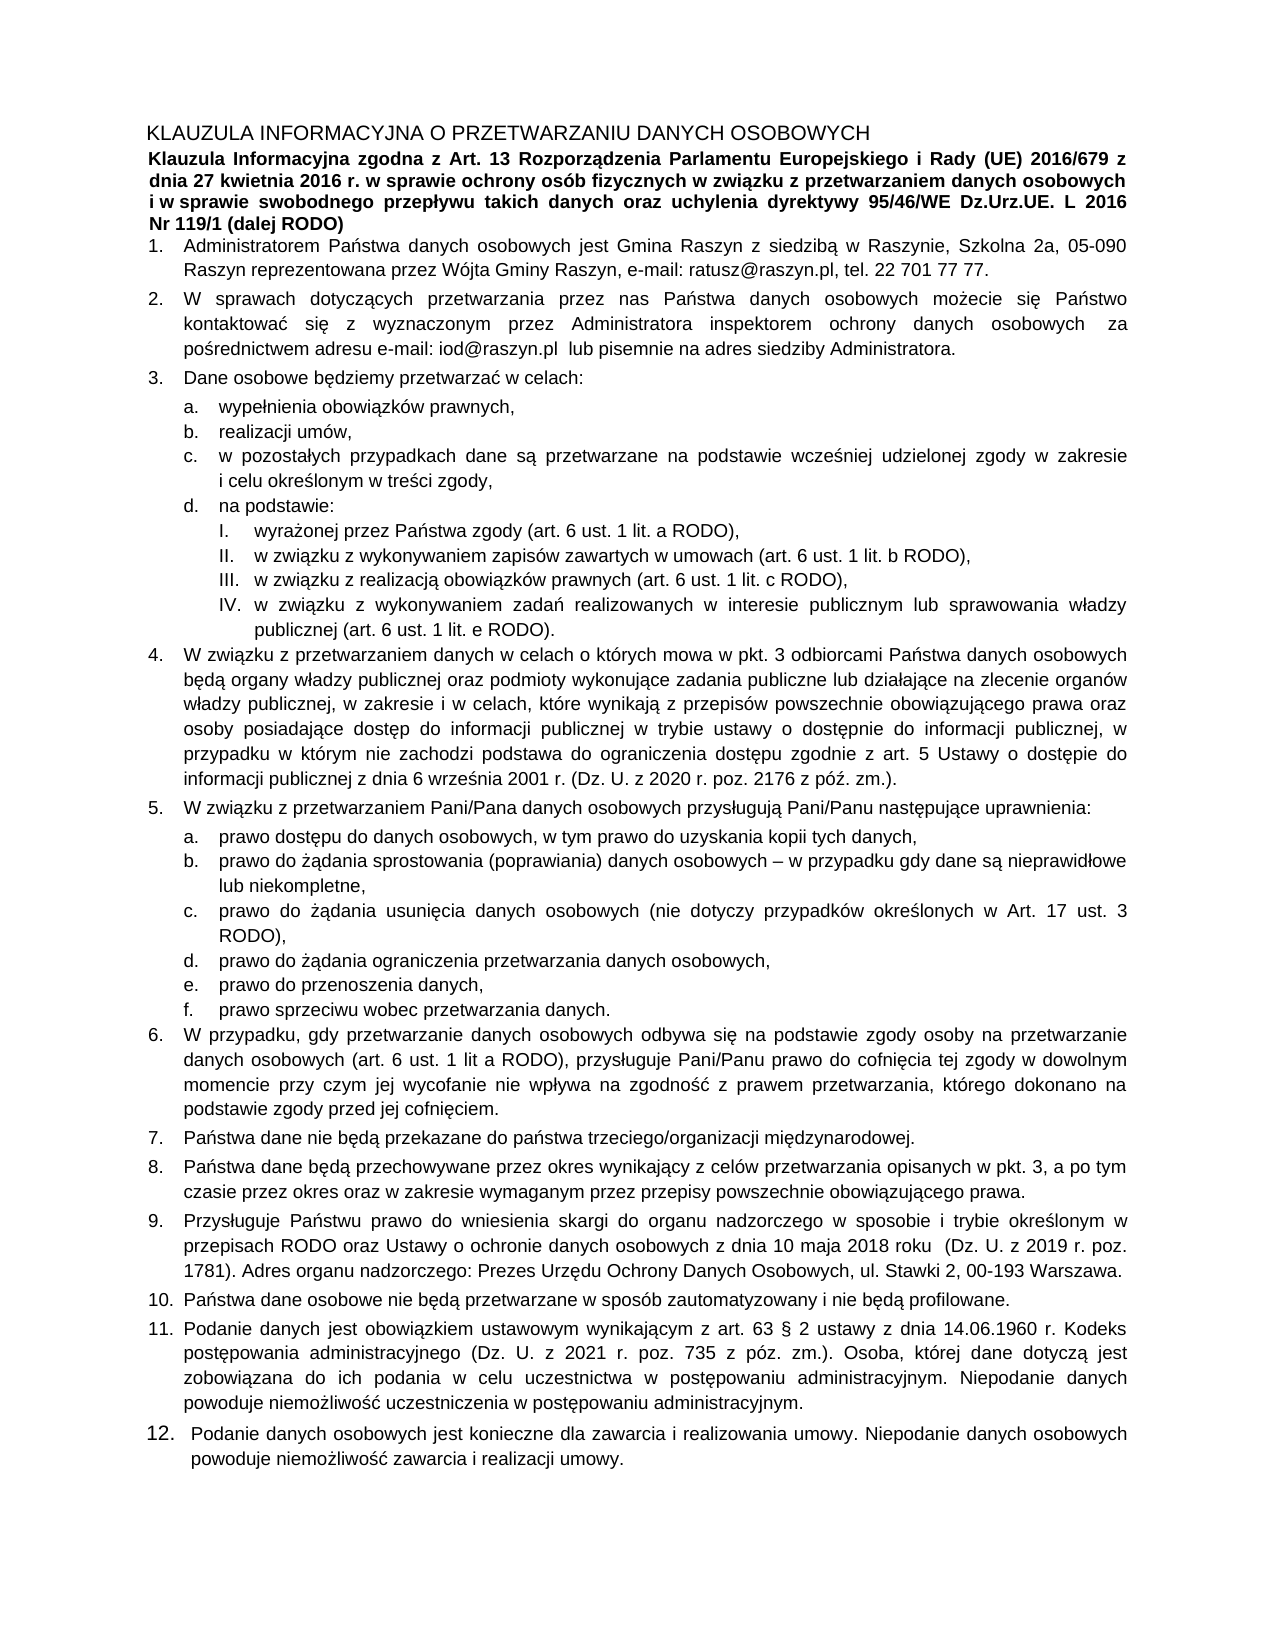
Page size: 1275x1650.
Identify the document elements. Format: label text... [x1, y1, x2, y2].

list w związku z wykonywaniem zapisów zawartych w umowach (art. 6 ust. 1 lit. b RODO), [219, 544, 1128, 566]
list w związku z wykonywaniem zadań realizowanych w interesie publicznym lub sprawowania władzy publicznej (art. 6 ust. 1 lit. e RODO). [219, 594, 1128, 640]
list Dane osobowe będziemy przetwarzać w celach: [148, 367, 1128, 388]
list Podanie danych osobowych jest konieczne dla zawarcia i realizowania umowy. Niepodanie danych osobowych powoduje niemożliwość zawarcia i realizacji umowy. [146, 1421, 1128, 1469]
list prawo do żądania sprostowania (poprawiania) danych osobowych – w przypadku gdy dane są nieprawidłowe lub niekompletne, [183, 850, 1128, 897]
list W przypadku, gdy przetwarzanie danych osobowych odbywa się na podstawie zgody osoby na przetwarzanie danych osobowych (art. 6 ust. 1 lit a RODO), przysługuje Pani/Panu prawo do cofnięcia tej zgody w dowolnym momencie przy czym jej wycofanie nie wpływa na zgodność z prawem przetwarzania, którego dokonano na podstawie zgody przed jej cofnięciem. [148, 1024, 1128, 1120]
list prawo do żądania ograniczenia przetwarzania danych osobowych, [183, 949, 1128, 971]
list Administratorem Państwa danych osobowych jest Gmina Raszyn z siedzibą w Raszynie, Szkolna 2a, 05-090 Raszyn reprezentowana przez Wójta Gminy Raszyn, e-mail: ratusz@raszyn.pl, tel. 22 701 77 77. [148, 234, 1128, 281]
list prawo sprzeciwu wobec przetwarzania danych. [183, 999, 1128, 1021]
list Państwa dane będą przechowywane przez okres wynikający z celów przetwarzania opisanych w pkt. 3, a po tym czasie przez okres oraz w zakresie wymaganym przez przepisy powszechnie obowiązującego prawa. [148, 1156, 1128, 1202]
list Państwa dane nie będą przekazane do państwa trzeciego/organizacji międzynarodowej. [148, 1127, 1128, 1149]
list W związku z przetwarzaniem Pani/Pana danych osobowych przysługują Pani/Panu następujące uprawnienia: [148, 797, 1128, 818]
list w pozostałych przypadkach dane są przetwarzane na podstawie wcześniej udzielonej zgody w zakresie i celu określonym w treści zgody, [183, 445, 1128, 492]
text Klauzula Informacyjna zgodna z Art. 13 Rozporządzenia Parlamentu Europejskiego i Rady (UE) 2016/679 z dnia 27 kwietnia 2016 r. w sprawie ochrony osób fizycznych w związku z przetwarzaniem danych osobowych i w sprawie swobodnego przepływu takich danych oraz uchylenia dyrektywy 95/46/WE Dz.Urz.UE. L 2016 Nr 119/1 (dalej RODO) [148, 148, 1128, 234]
list W związku z przetwarzaniem danych w celach o których mowa w pkt. 3 odbiorcami Państwa danych osobowych będą organy władzy publicznej oraz podmioty wykonujące zadania publiczne lub działające na zlecenie organów władzy publicznej, w zakresie i w celach, które wynikają z przepisów powszechnie obowiązującego prawa oraz osoby posiadające dostęp do informacji publicznej w trybie ustawy o dostępnie do informacji publicznej, w przypadku w którym nie zachodzi podstawa do ograniczenia dostępu zgodnie z art. 5 Ustawy o dostępie do informacji publicznej z dnia 6 września 2001 r. (Dz. U. z 2020 r. poz. 2176 z póź. zm.). [148, 644, 1128, 789]
list w związku z realizacją obowiązków prawnych (art. 6 ust. 1 lit. c RODO), [219, 569, 1128, 591]
list realizacji umów, [183, 421, 1128, 442]
list Państwa dane osobowe nie będą przetwarzane w sposób zautomatyzowany i nie będą profilowane. [148, 1288, 1128, 1310]
list Podanie danych jest obowiązkiem ustawowym wynikającym z art. 63 § 2 ustawy z dnia 14.06.1960 r. Kodeks postępowania administracyjnego (Dz. U. z 2021 r. poz. 735 z póz. zm.). Osoba, której dane dotyczą jest zobowiązana do ich podania w celu uczestnictwa w postępowaniu administracyjnym. Niepodanie danych powoduje niemożliwość uczestniczenia w postępowaniu administracyjnym. [148, 1317, 1128, 1413]
list prawo do przenoszenia danych, [183, 974, 1128, 996]
text KLAUZULA INFORMACYJNA O PRZETWARZANIU DANYCH OSOBOWYCH [146, 121, 1128, 145]
list wypełnienia obowiązków prawnych, [183, 396, 1128, 417]
list prawo do żądania usunięcia danych osobowych (nie dotyczy przypadków określonych w Art. 17 ust. 3 RODO), [183, 900, 1128, 946]
list W sprawach dotyczących przetwarzania przez nas Państwa danych osobowych możecie się Państwo kontaktować się z wyznaczonym przez Administratora inspektorem ochrony danych osobowych za pośrednictwem adresu e-mail: iod@raszyn.pl lub pisemnie na adres siedziby Administratora. [148, 288, 1128, 359]
list prawo dostępu do danych osobowych, w tym prawo do uzyskania kopii tych danych, [183, 826, 1128, 847]
list na podstawie: [183, 495, 1128, 516]
list Przysługuje Państwu prawo do wniesienia skargi do organu nadzorczego w sposobie i trybie określonym w przepisach RODO oraz Ustawy o ochronie danych osobowych z dnia 10 maja 2018 roku (Dz. U. z 2019 r. poz. 1781). Adres organu nadzorczego: Prezes Urzędu Ochrony Danych Osobowych, ul. Stawki 2, 00-193 Warszawa. [148, 1210, 1128, 1281]
list wyrażonej przez Państwa zgody (art. 6 ust. 1 lit. a RODO), [219, 520, 1128, 541]
